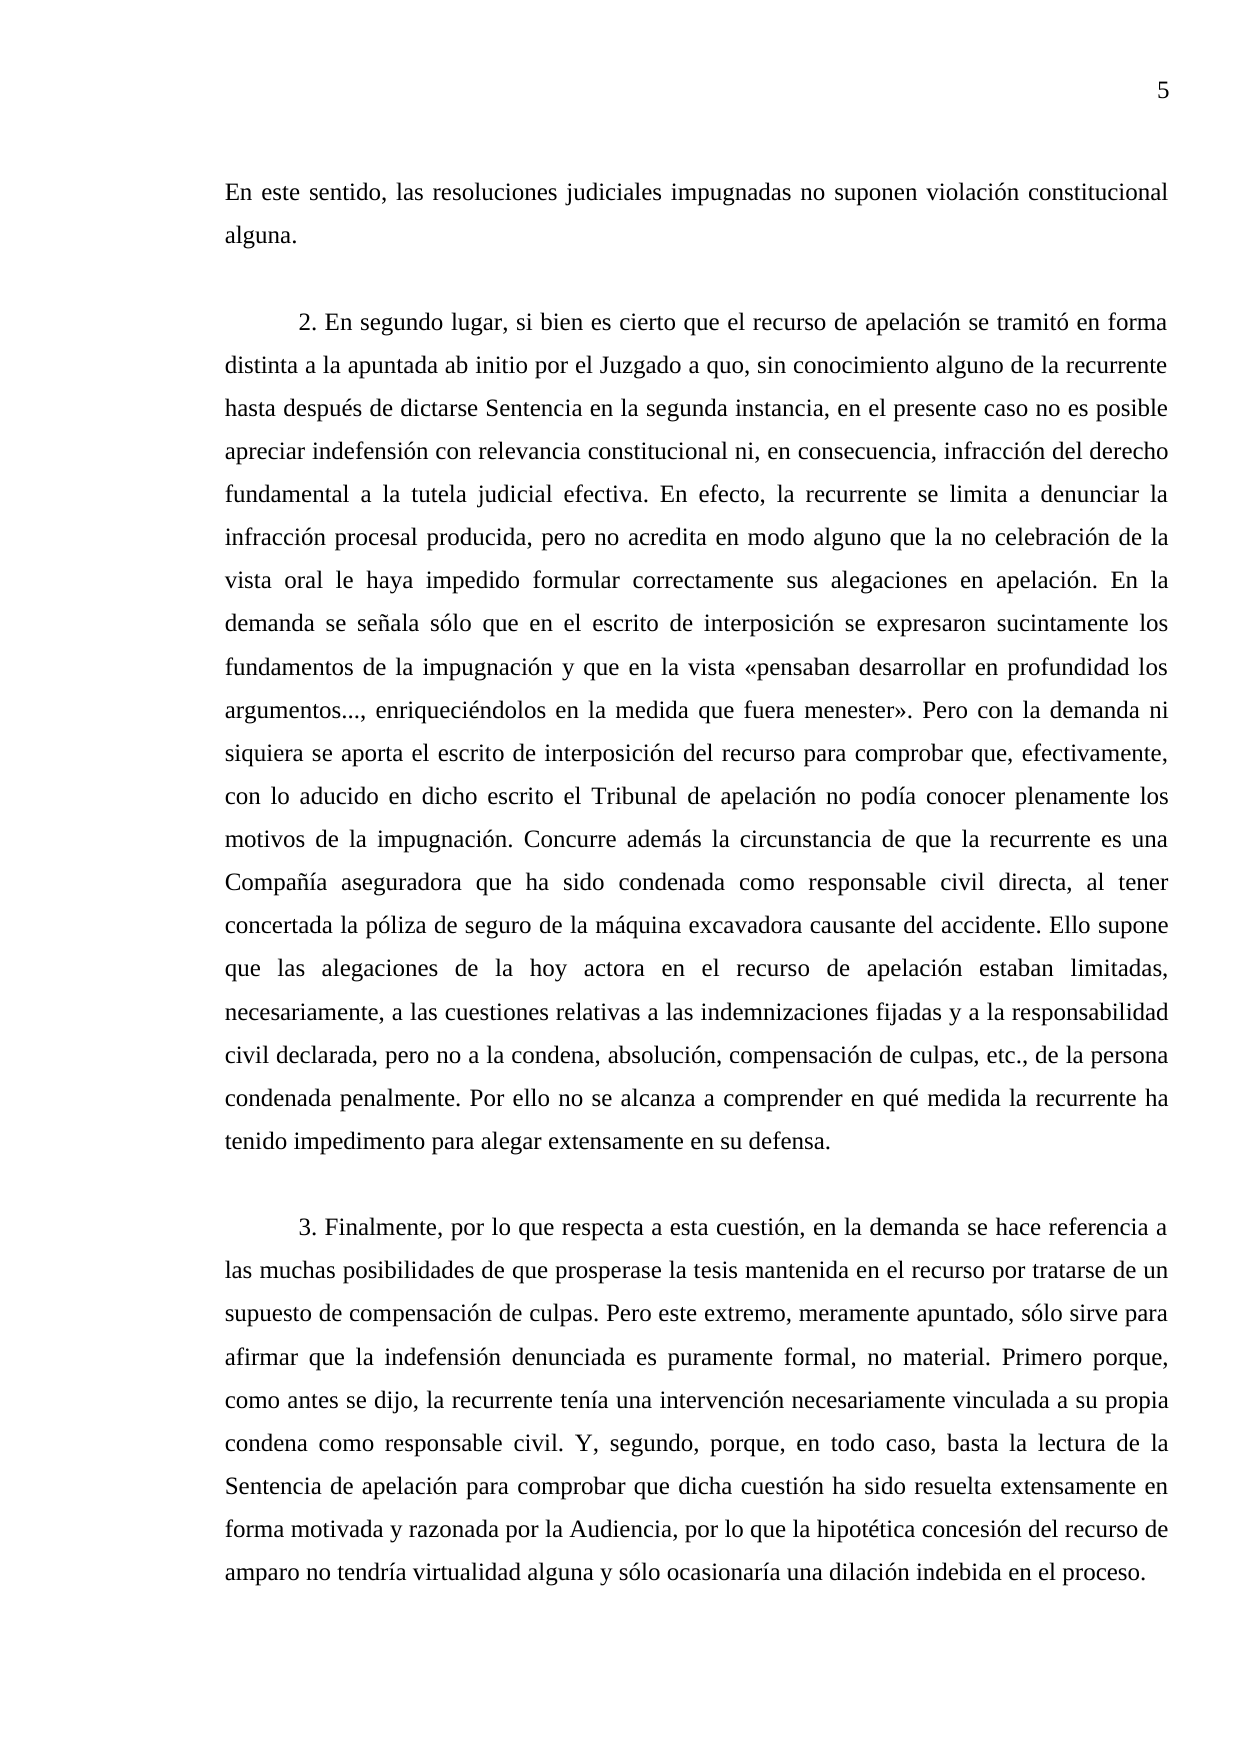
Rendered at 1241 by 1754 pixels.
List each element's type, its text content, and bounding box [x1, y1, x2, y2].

text 3. Finalmente, por lo que respecta a esta cuestión, en la demanda se hace referencia a las muchas posibilidades de que prosperase la tesis mantenida en el recurso por tratarse de un supuesto de compensación de culpas. Pero este extremo, meramente apuntado, sólo sirve para afirmar que la indefensión denunciada es puramente formal, no material. Primero porque, como antes se dijo, la recurrente tenía una intervención necesariamente vinculada a su propia condena como responsable civil. Y, segundo, porque, en todo caso, basta la lectura de la Sentencia de apelación para comprobar que dicha cuestión ha sido resuelta extensamente en forma motivada y razonada por la Audiencia, por lo que la hipotética concesión del recurso de amparo no tendría virtualidad alguna y sólo ocasionaría una dilación indebida en el proceso. [224, 1212, 1169, 1586]
text 2. En segundo lugar, si bien es cierto que el recurso de apelación se tramitó en forma distinta a la apuntada ab initio por el Juzgado a quo, sin conocimiento alguno de la recurrente hasta después de dictarse Sentencia en la segunda instancia, en el presente caso no es posible apreciar indefensión con relevancia constitucional ni, en consecuencia, infracción del derecho fundamental a la tutela judicial efectiva. En efecto, la recurrente se limita a denunciar la infracción procesal producida, pero no acredita en modo alguno que la no celebración de la vista oral le haya impedido formular correctamente sus alegaciones en apelación. En la demanda se señala sólo que en el escrito de interposición se expresaron sucintamente los fundamentos de la impugnación y que en la vista «pensaban desarrollar en profundidad los argumentos..., enriqueciéndolos en la medida que fuera menester». Pero con la demanda ni siquiera se aporta el escrito de interposición del recurso para comprobar que, efectivamente, con lo aducido en dicho escrito el Tribunal de apelación no podía conocer plenamente los motivos de la impugnación. Concurre además la circunstancia de que la recurrente es una Compañía aseguradora que ha sido condenada como responsable civil directa, al tener concertada la póliza de seguro de la máquina excavadora causante del accidente. Ello supone que las alegaciones de la hoy actora en el recurso de apelación estaban limitadas, necesariamente, a las cuestiones relativas a las indemnizaciones fijadas y a la responsabilidad civil declarada, pero no a la condena, absolución, compensación de culpas, etc., de la persona condenada penalmente. Por ello no se alcanza a comprender en qué medida la recurrente ha tenido impedimento para alegar extensamente en su defensa. [224, 307, 1169, 1155]
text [224, 177, 1169, 249]
